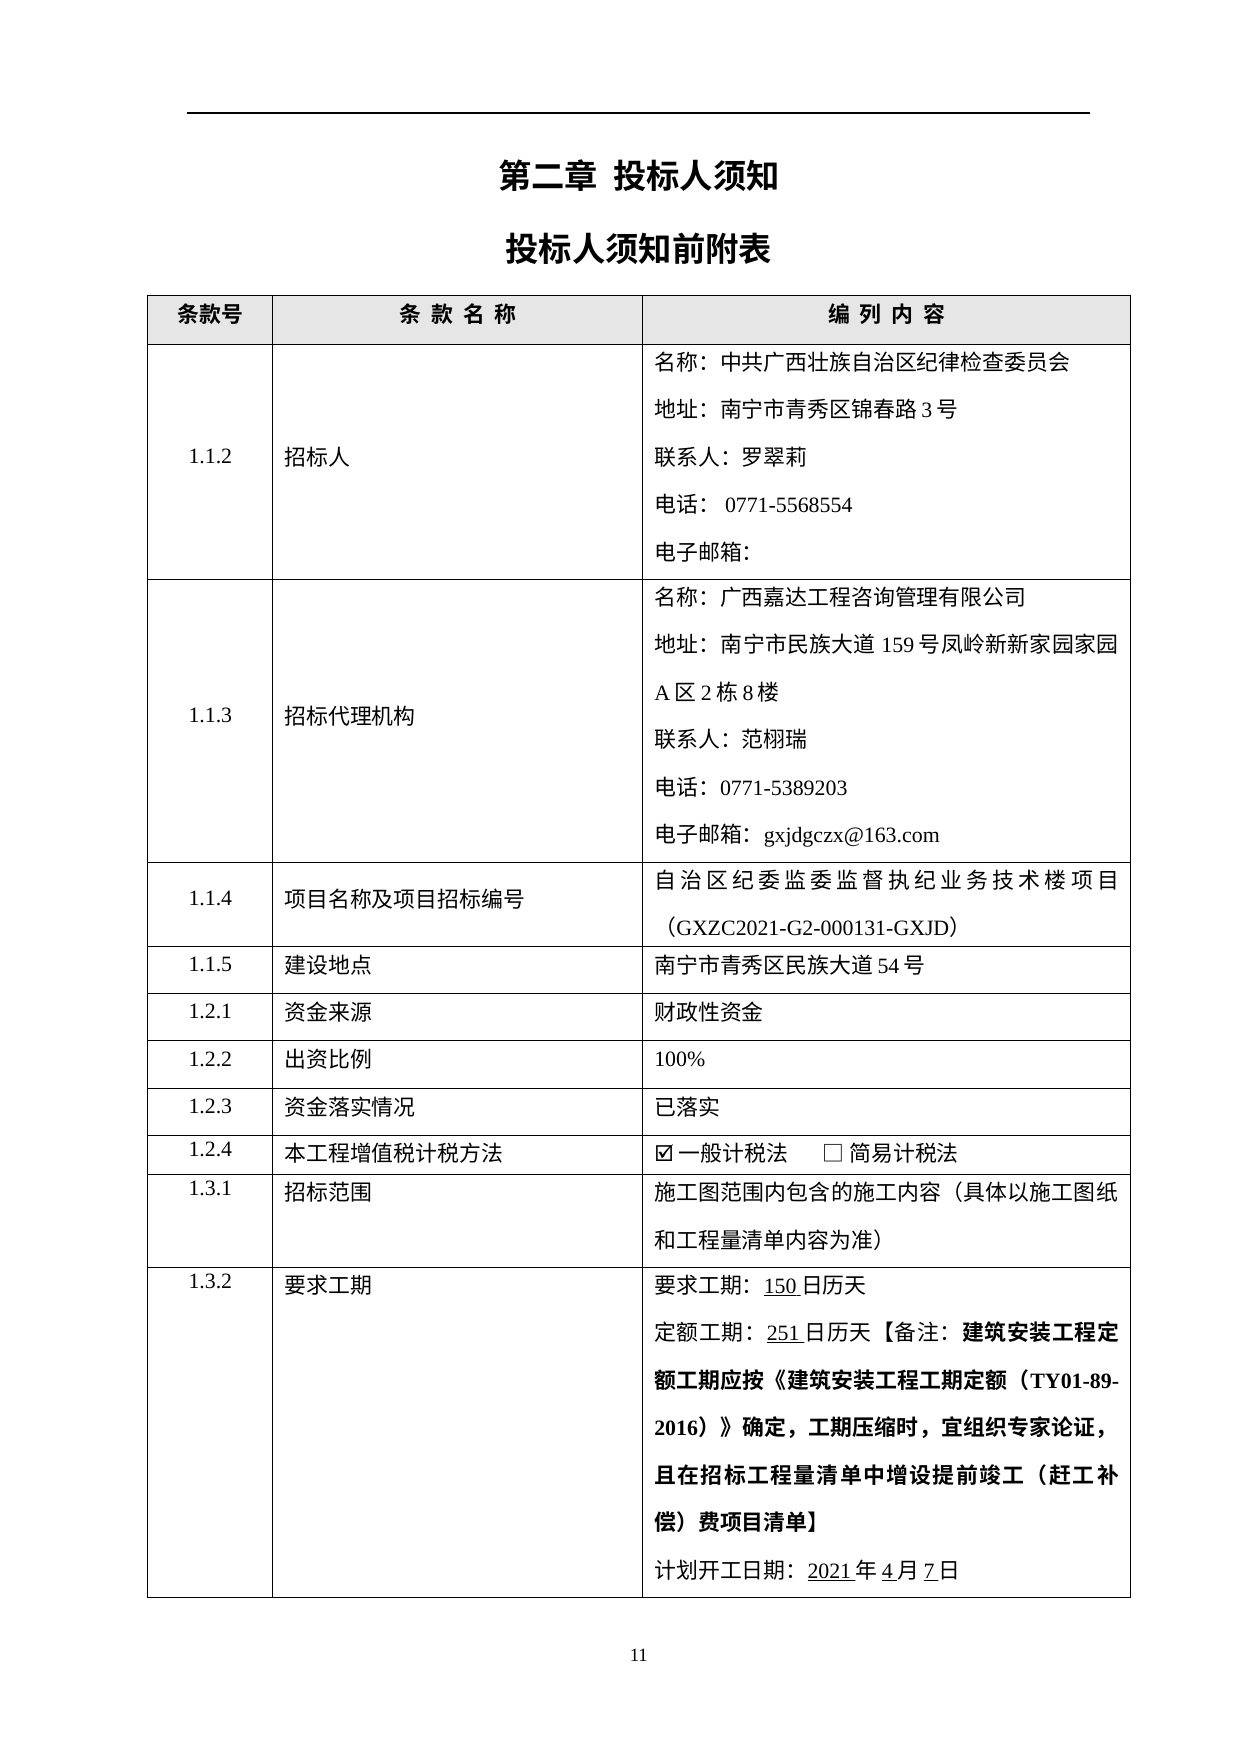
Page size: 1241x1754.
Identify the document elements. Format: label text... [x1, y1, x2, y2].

table_cell 1.3.2 [148, 1268, 272, 1597]
table_cell 招标范围 [273, 1175, 642, 1267]
table_cell 名称：中共广西壮族自治区纪律检查委员会 地址：南宁市青秀区锦春路3号 联系人：罗翠莉 电话： 0771-5568554 电子邮箱： [643, 345, 1130, 579]
table_cell 1.1.3 [148, 580, 272, 862]
table_header 编 列 内 容 [643, 296, 1130, 344]
table_cell 1.2.2 [148, 1041, 272, 1088]
table_cell 要求工期 [273, 1268, 642, 1597]
table_cell 本工程增值税计税方法 [273, 1136, 642, 1174]
table_cell 建设地点 [273, 947, 642, 993]
table_cell 1.2.4 [148, 1136, 272, 1174]
table_header 条 款 名 称 [273, 296, 642, 344]
table_cell 资金落实情况 [273, 1089, 642, 1135]
subtitle 第二章 投标人须知 [187, 150, 1090, 198]
table_cell 施工图范围内包含的施工内容（具体以施工图纸和工程量清单内容为准） [643, 1175, 1130, 1267]
table_cell 南宁市青秀区民族大道54号 [643, 947, 1130, 993]
subtitle 投标人须知前附表 [187, 222, 1090, 271]
table_cell 100% [643, 1041, 1130, 1088]
table_cell 出资比例 [273, 1041, 642, 1088]
table_cell 资金来源 [273, 994, 642, 1040]
table_cell 名称：广西嘉达工程咨询管理有限公司 地址：南宁市民族大道159号凤岭新新家园家园A区2栋8楼 联系人：范栩瑞 电话：0771-5389203 电子邮箱：gxjdgczx@163.com [643, 580, 1130, 862]
table_cell 已落实 [643, 1089, 1130, 1135]
table_cell 1.3.1 [148, 1175, 272, 1267]
table_cell 招标人 [273, 345, 642, 579]
table_cell 一般计税法 □ 简易计税法 [643, 1136, 1130, 1174]
table_cell 1.2.1 [148, 994, 272, 1040]
table_cell 财政性资金 [643, 994, 1130, 1040]
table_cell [643, 1268, 1130, 1597]
table_cell 招标代理机构 [273, 580, 642, 862]
table_cell 1.1.4 [148, 863, 272, 946]
table_cell 1.1.2 [148, 345, 272, 579]
table_cell 1.2.3 [148, 1089, 272, 1135]
table_cell 1.1.5 [148, 947, 272, 993]
table_cell 项目名称及项目招标编号 [273, 863, 642, 946]
table_cell 自治区纪委监委监督执纪业务技术楼项目（GXZC2021-G2-000131-GXJD） [643, 863, 1130, 946]
table_header 条款号 [148, 296, 272, 344]
